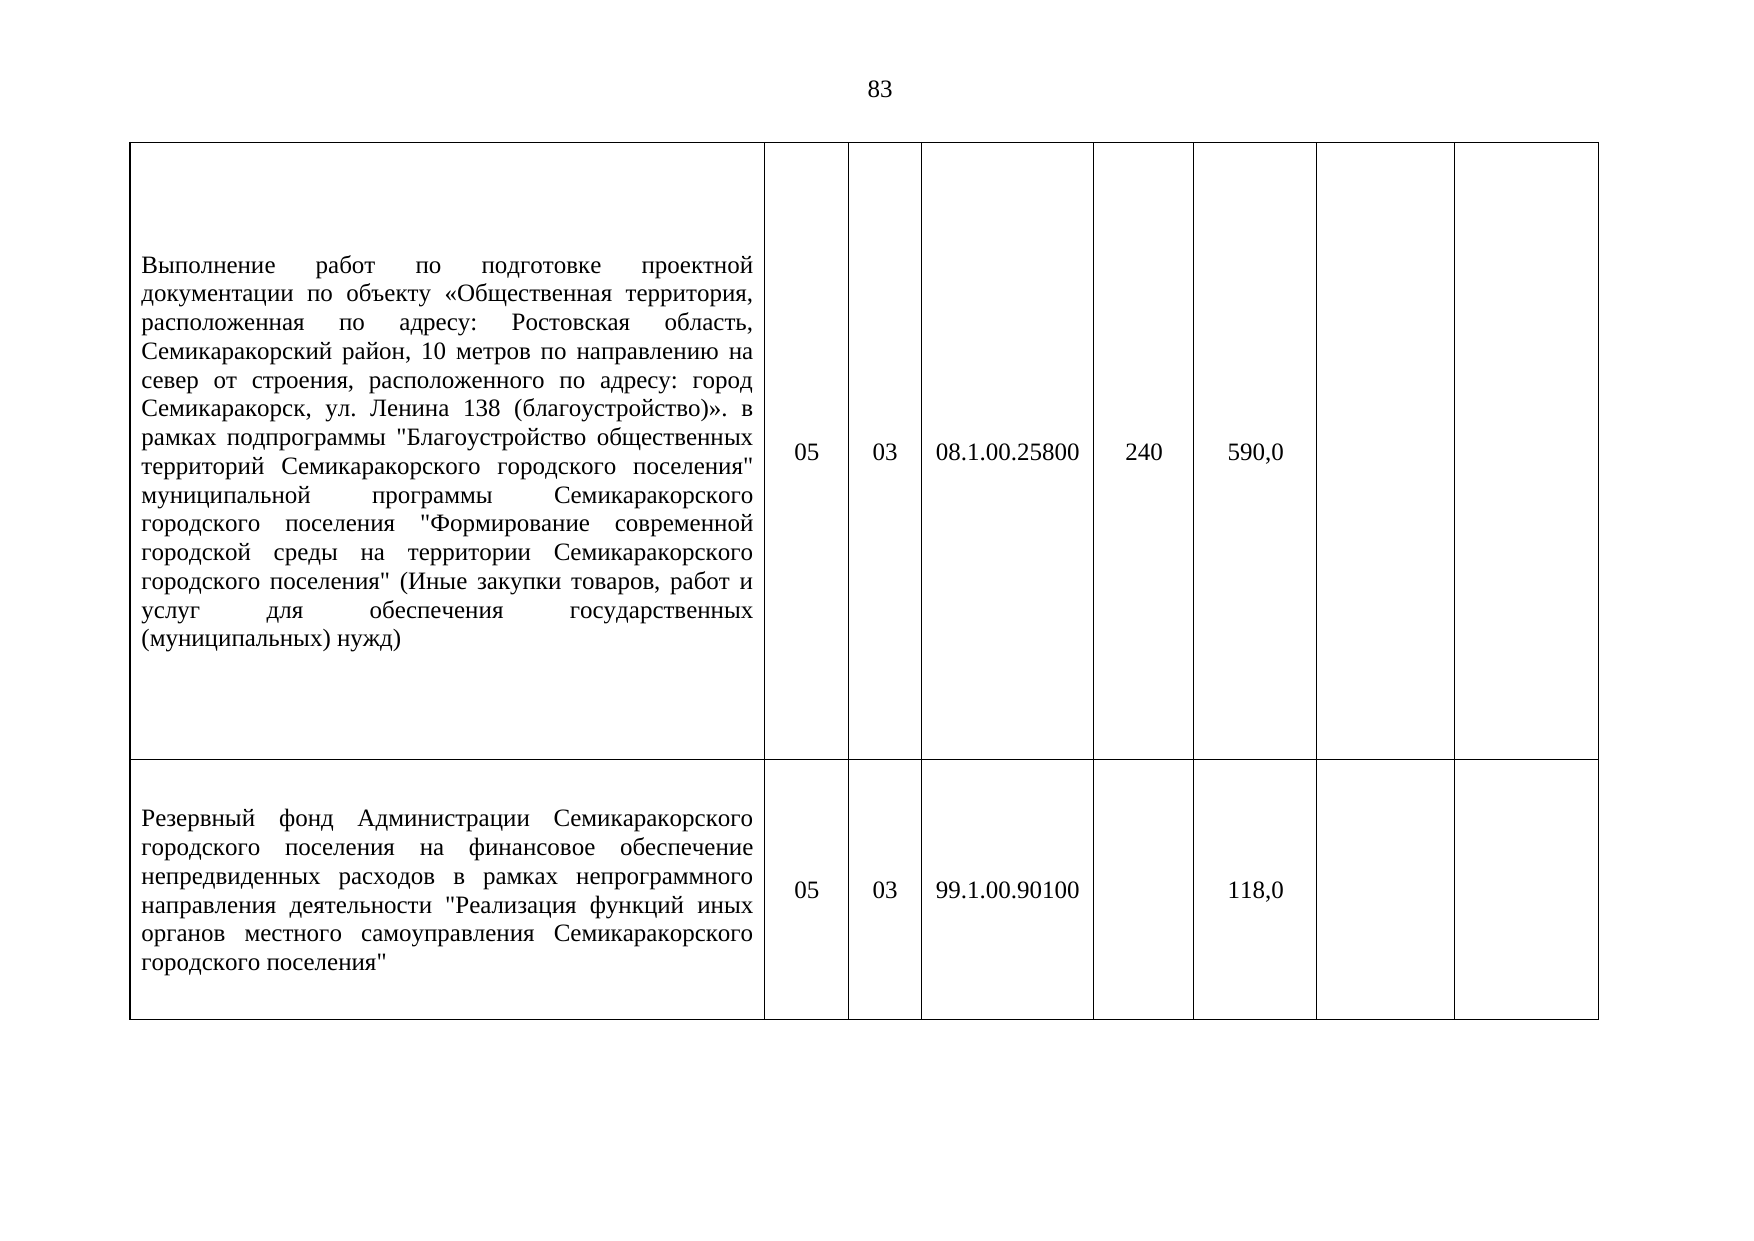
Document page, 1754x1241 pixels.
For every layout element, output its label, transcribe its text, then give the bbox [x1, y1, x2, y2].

table_cell 03 [849, 760, 921, 1019]
table_cell 590,0 [1194, 143, 1316, 759]
table_cell Выполнение работ по подготовке проектной документации по объекту «Общественная территория, расположенная по адресу: Ростовская область, Семикаракорский район, 10 метров по направлению на север от строения, расположенного по адресу: город Семикаракорск, ул. Ленина 138 (благоустройство)». в рамках подпрограммы "Благоустройство общественных территорий Семикаракорского городского поселения" муниципальной программы Семикаракорского городского поселения "Формирование современной городской среды на территории Семикаракорского городского поселения" (Иные закупки товаров, работ и услуг для обеспечения государственных (муниципальных) нужд) [131, 143, 764, 759]
table_cell 08.1.00.25800 [922, 143, 1093, 759]
table_cell 05 [765, 760, 848, 1019]
table_cell [1455, 143, 1598, 759]
table_cell 03 [849, 143, 921, 759]
table_cell [1455, 760, 1598, 1019]
table_cell 05 [765, 143, 848, 759]
table_cell [1094, 760, 1193, 1019]
table_cell 240 [1094, 143, 1193, 759]
table_cell [1317, 760, 1454, 1019]
table_cell 118,0 [1194, 760, 1316, 1019]
table_cell [1317, 143, 1454, 759]
table_cell 99.1.00.90100 [922, 760, 1093, 1019]
table_cell Резервный фонд Администрации Семикаракорского городского поселения на финансовое обеспечение непредвиденных расходов в рамках непрограммного направления деятельности "Реализация функций иных органов местного самоуправления Семикаракорского городского поселения" [131, 760, 764, 1019]
